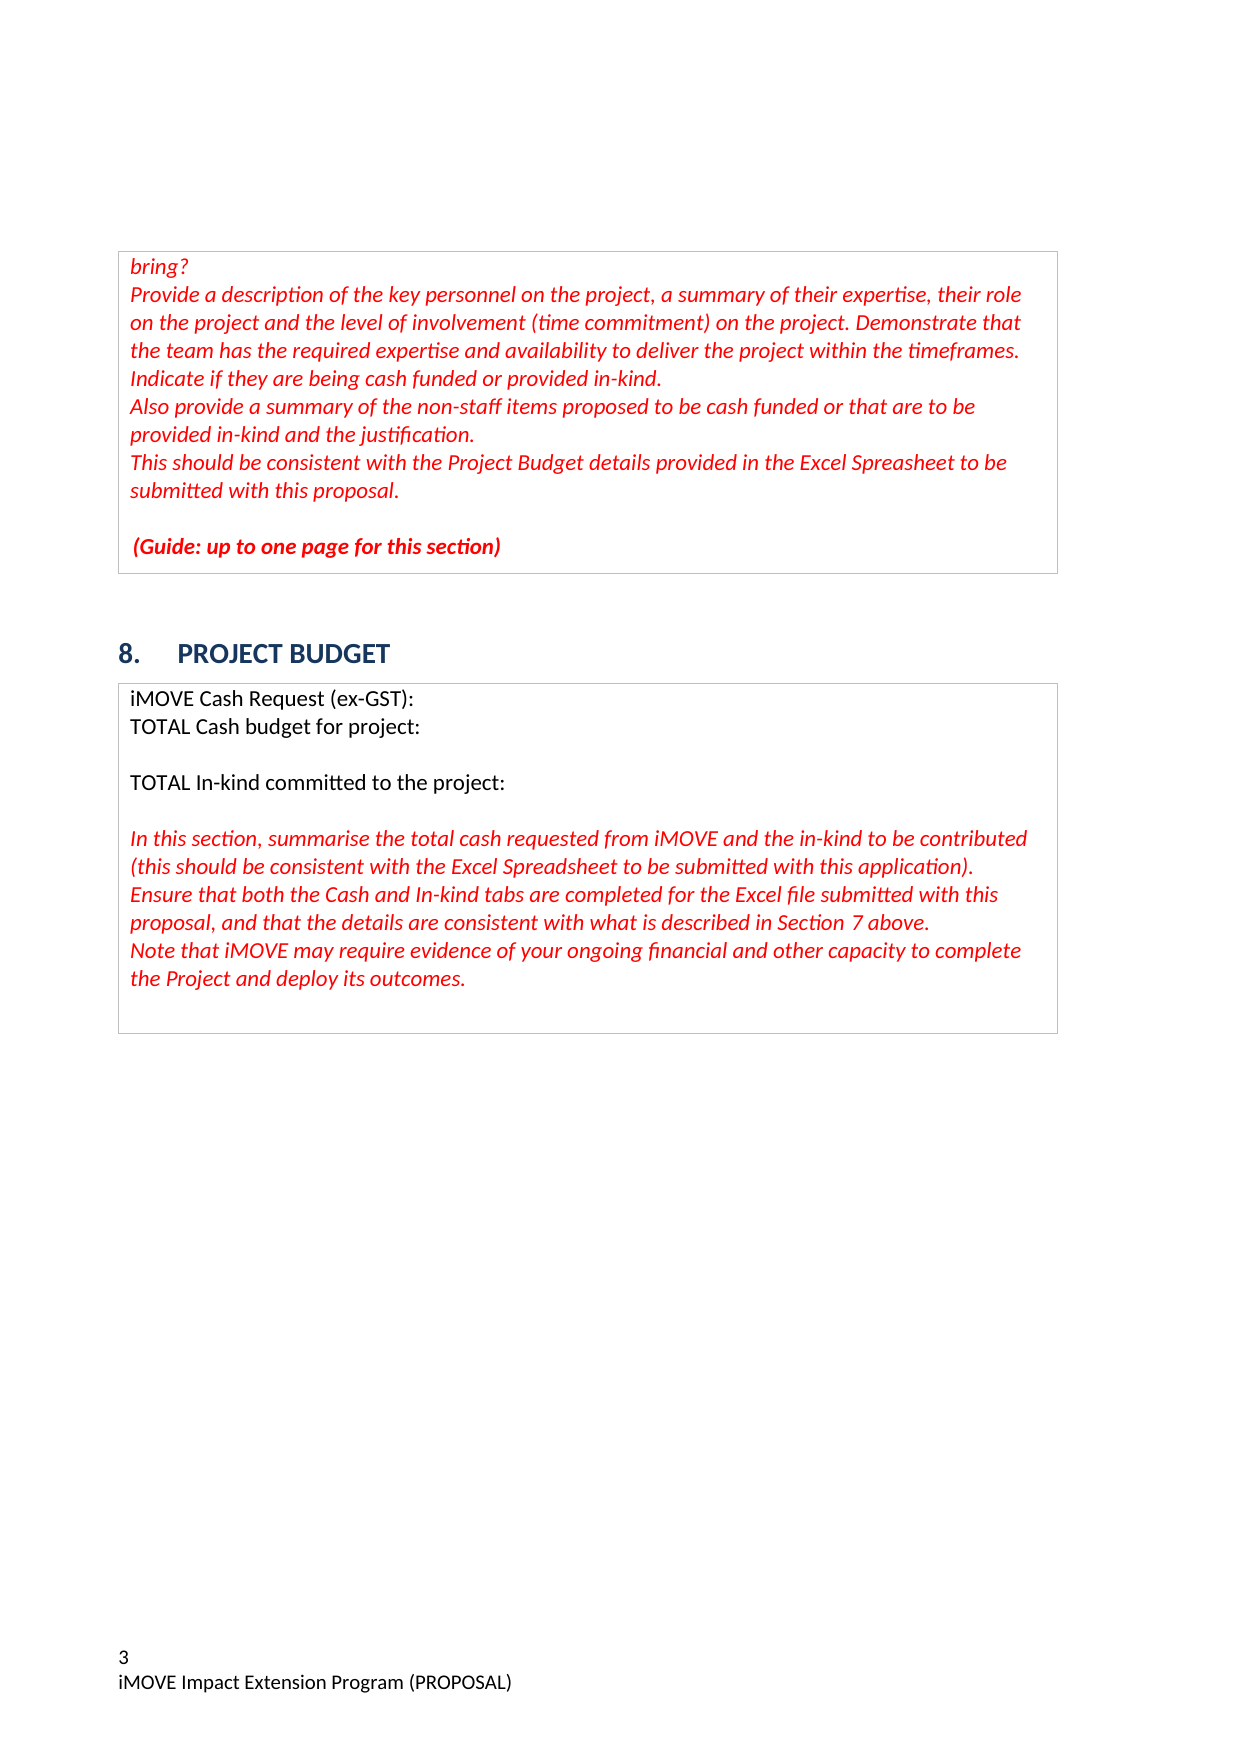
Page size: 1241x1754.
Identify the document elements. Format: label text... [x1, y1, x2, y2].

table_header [119, 252, 1057, 573]
table_header iMOVE Cash Request (ex-GST): TOTAL Cash budget for project: TOTAL In-kind committed to the project: In this section, summarise the total cash requested from iMOVE and the in-kind to be contributed (this should be consistent with the Excel Spreadsheet to be submitted with this application). Ensure that both the Cash and In-kind tabs are completed for the Excel file submitted with this proposal, and that the details are consistent with what is described in Section 7 above. Note that iMOVE may require evidence of your ongoing financial and other capacity to complete the Project and deploy its outcomes. [119, 684, 1057, 1033]
subtitle Project BUDGET [118, 635, 1108, 671]
